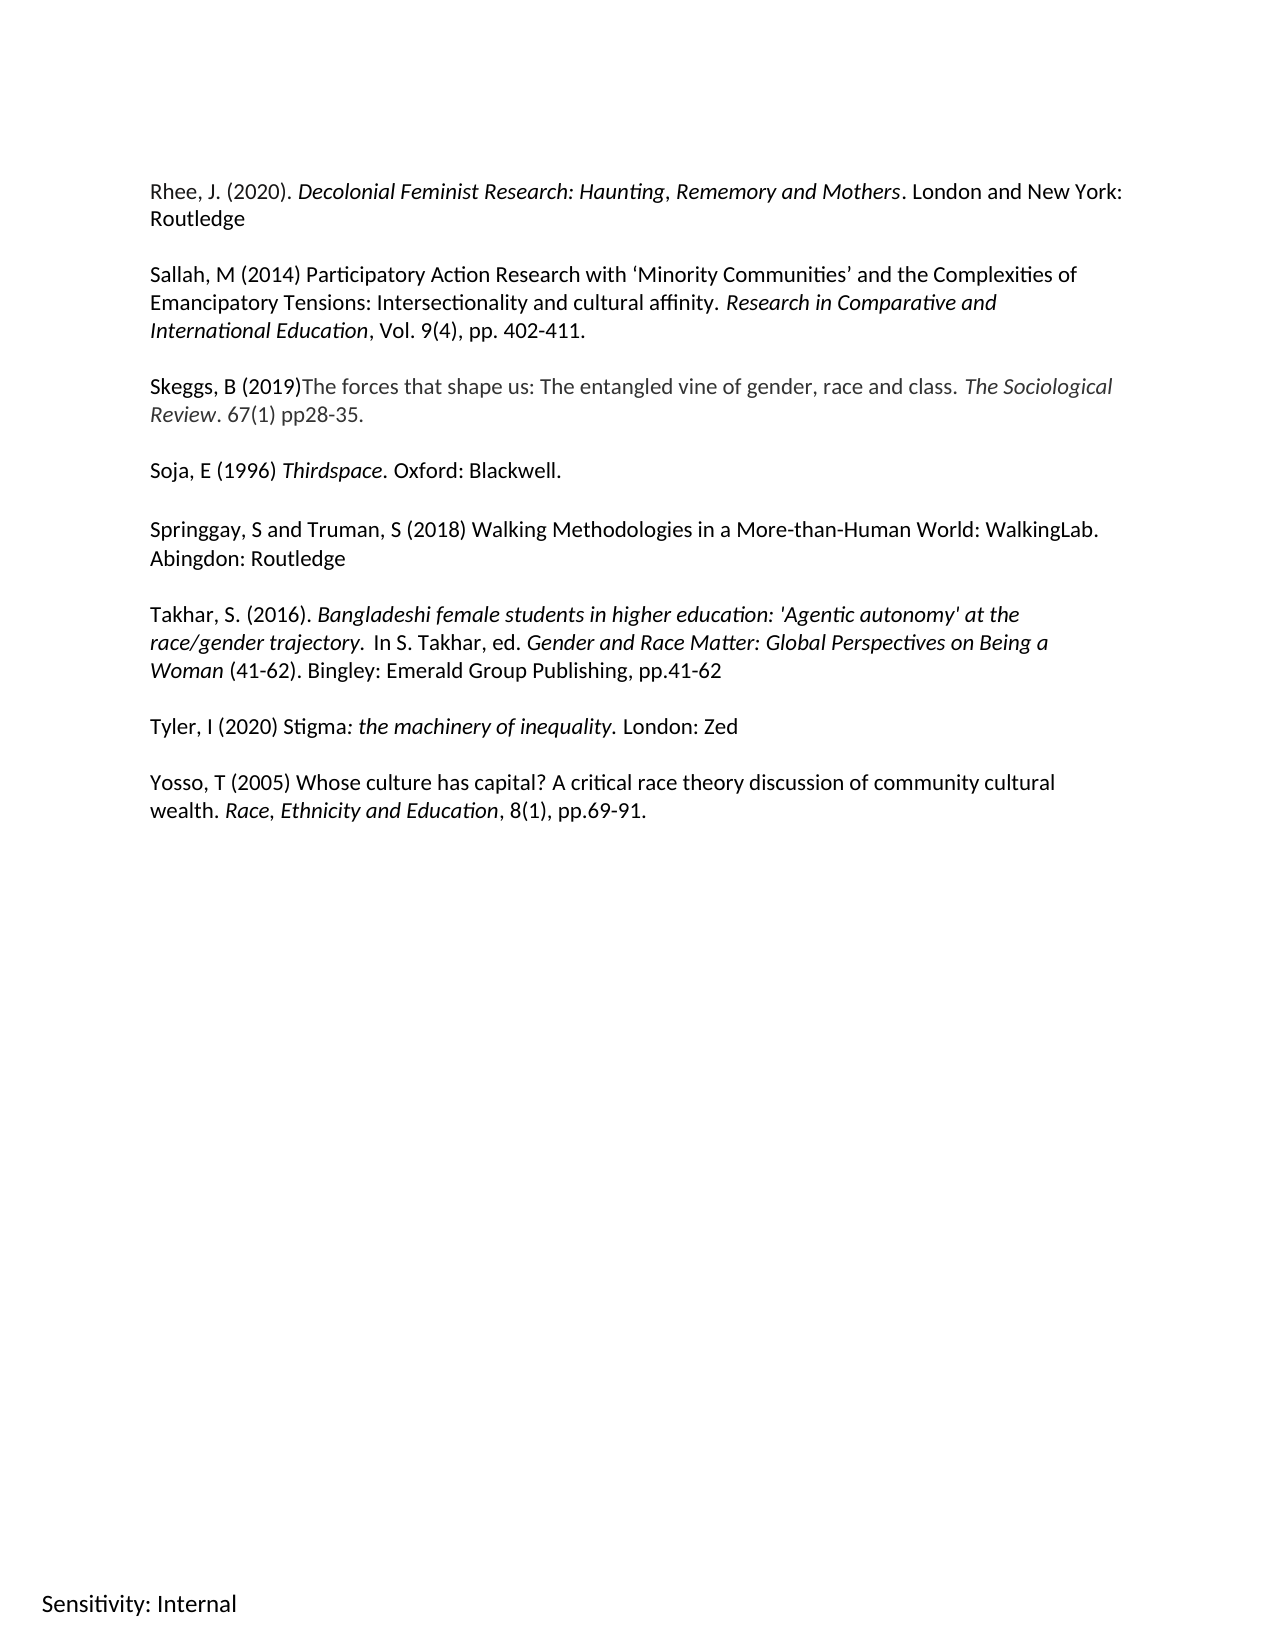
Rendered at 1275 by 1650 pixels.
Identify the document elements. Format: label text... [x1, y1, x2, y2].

text Soja, E (1996) Thirdspace. Oxford: Blackwell. [150, 456, 1125, 484]
text Sallah, M (2014) Participatory Action Research with ‘Minority Communities’ and the Complexities of Emancipatory Tensions: Intersectionality and cultural affinity. Research in Comparative and International Education, Vol. 9(4), pp. 402-411. [586, 260, 1125, 344]
text Rhee, J. (2020). Decolonial Feminist Research: Haunting, Rememory and Mothers. London and New York: Routledge [150, 178, 1125, 232]
text Skeggs, B (2019)The forces that shape us: The entangled vine of gender, race and class. The Sociological Review. 67(1) pp28-35. [364, 372, 1125, 428]
text Takhar, S. (2016). Bangladeshi female students in higher education: 'Agentic autonomy' at the race/gender trajectory. In S. Takhar, ed. Gender and Race Matter: Global Perspectives on Being a Woman (41-62). Bingley: Emerald Group Publishing, pp.41-62 [722, 600, 1125, 684]
text Tyler, I (2020) Stigma: the machinery of inequality. London: Zed [150, 712, 1125, 740]
text Yosso, T (2005) Whose culture has capital? A critical race theory discussion of community cultural wealth. Race, Ethnicity and Education, 8(1), pp.69-91. [150, 768, 1125, 824]
text Springgay, S and Truman, S (2018) Walking Methodologies in a More-than-Human World: WalkingLab. Abingdon: Routledge [150, 516, 1125, 572]
